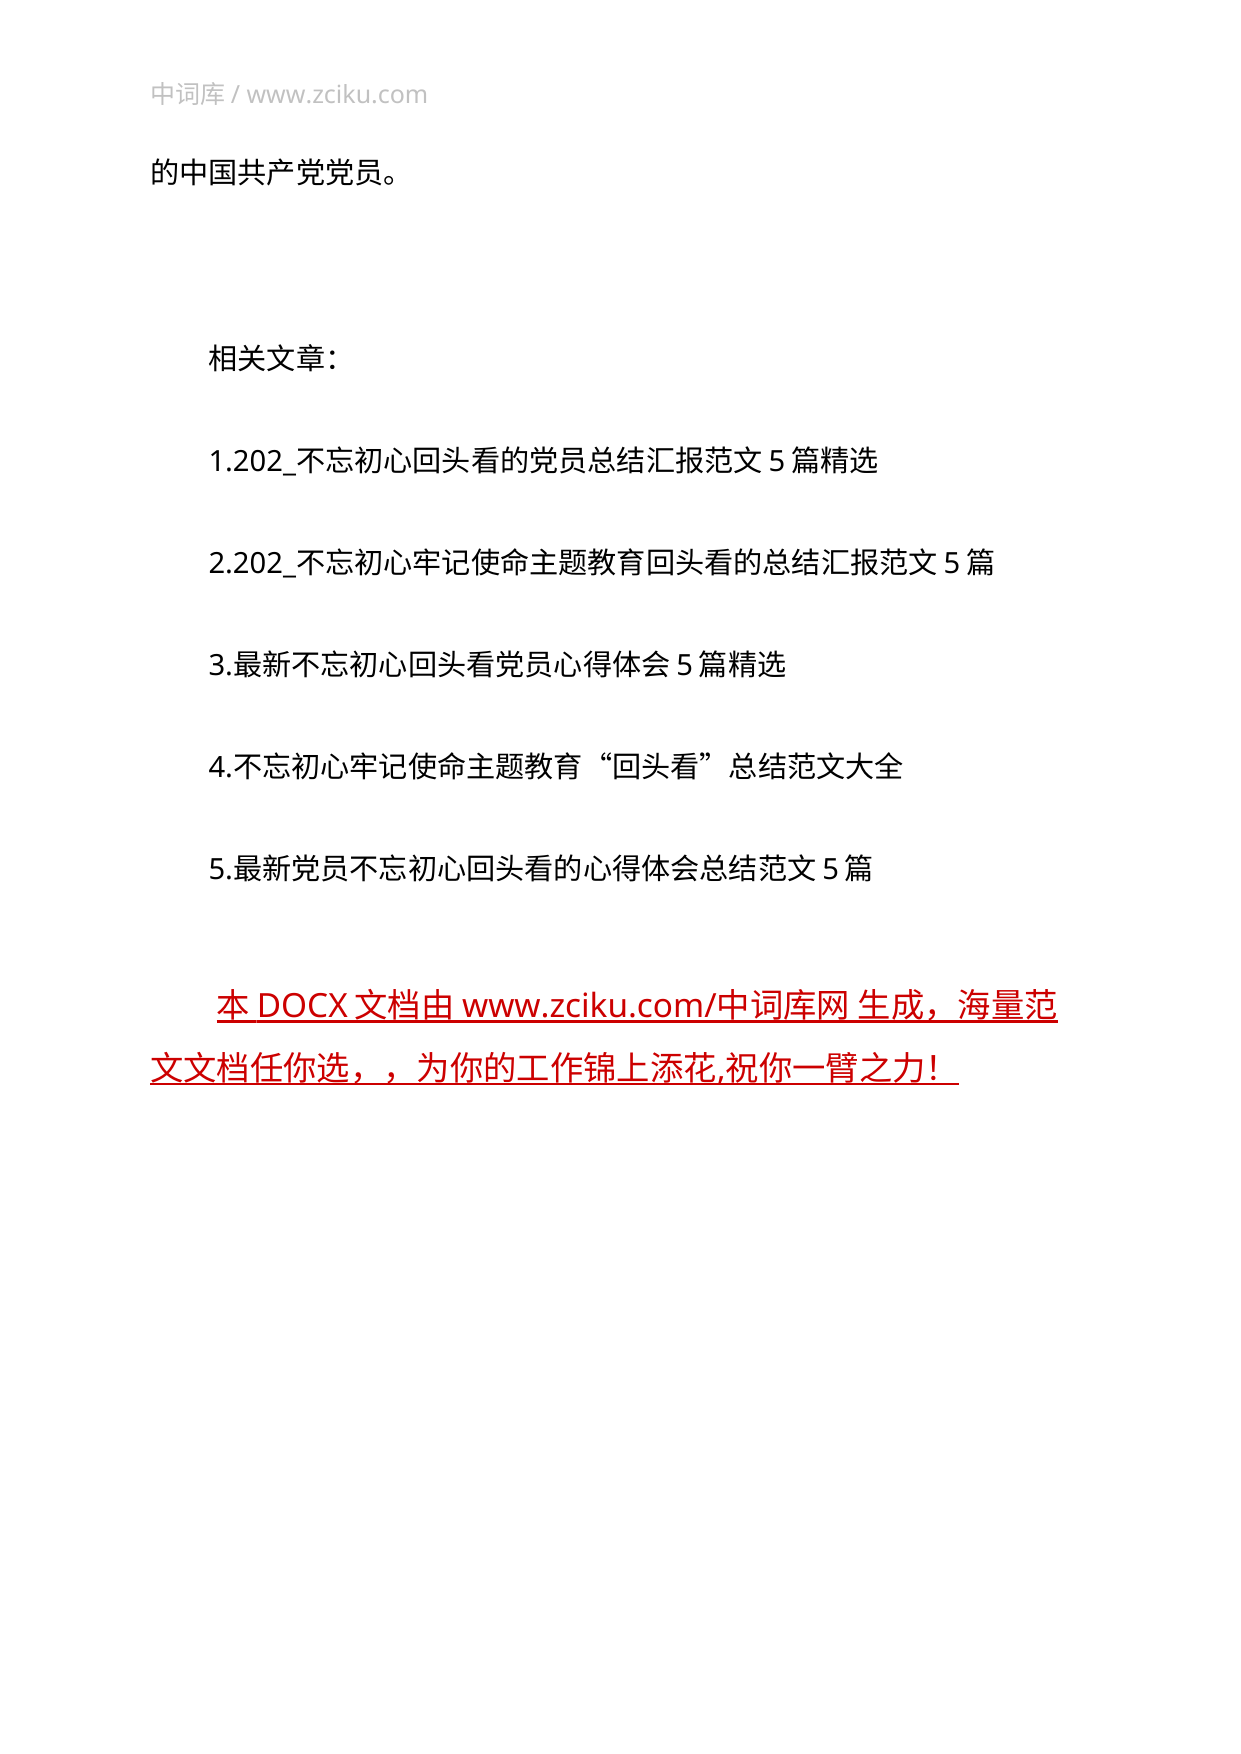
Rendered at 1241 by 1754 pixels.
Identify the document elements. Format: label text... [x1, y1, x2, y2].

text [150, 150, 1090, 192]
text 相关文章： [150, 336, 1090, 378]
text 3.最新不忘初心回头看党员心得体会5篇精选 [150, 642, 1090, 684]
text 2.202_不忘初心牢记使命主题教育回头看的总结汇报范文5篇 [150, 540, 1090, 582]
text 4.不忘初心牢记使命主题教育“回头看”总结范文大全 [150, 744, 1090, 786]
text 5.最新党员不忘初心回头看的心得体会总结范文5篇 [150, 846, 1090, 888]
text 本DOCX文档由 www.zciku.com/中词库网 生成，海量范文文档任你选，，为你的工作锦上添花,祝你一臂之力！ [150, 979, 1090, 1090]
text 1.202_不忘初心回头看的党员总结汇报范文5篇精选 [150, 438, 1090, 480]
